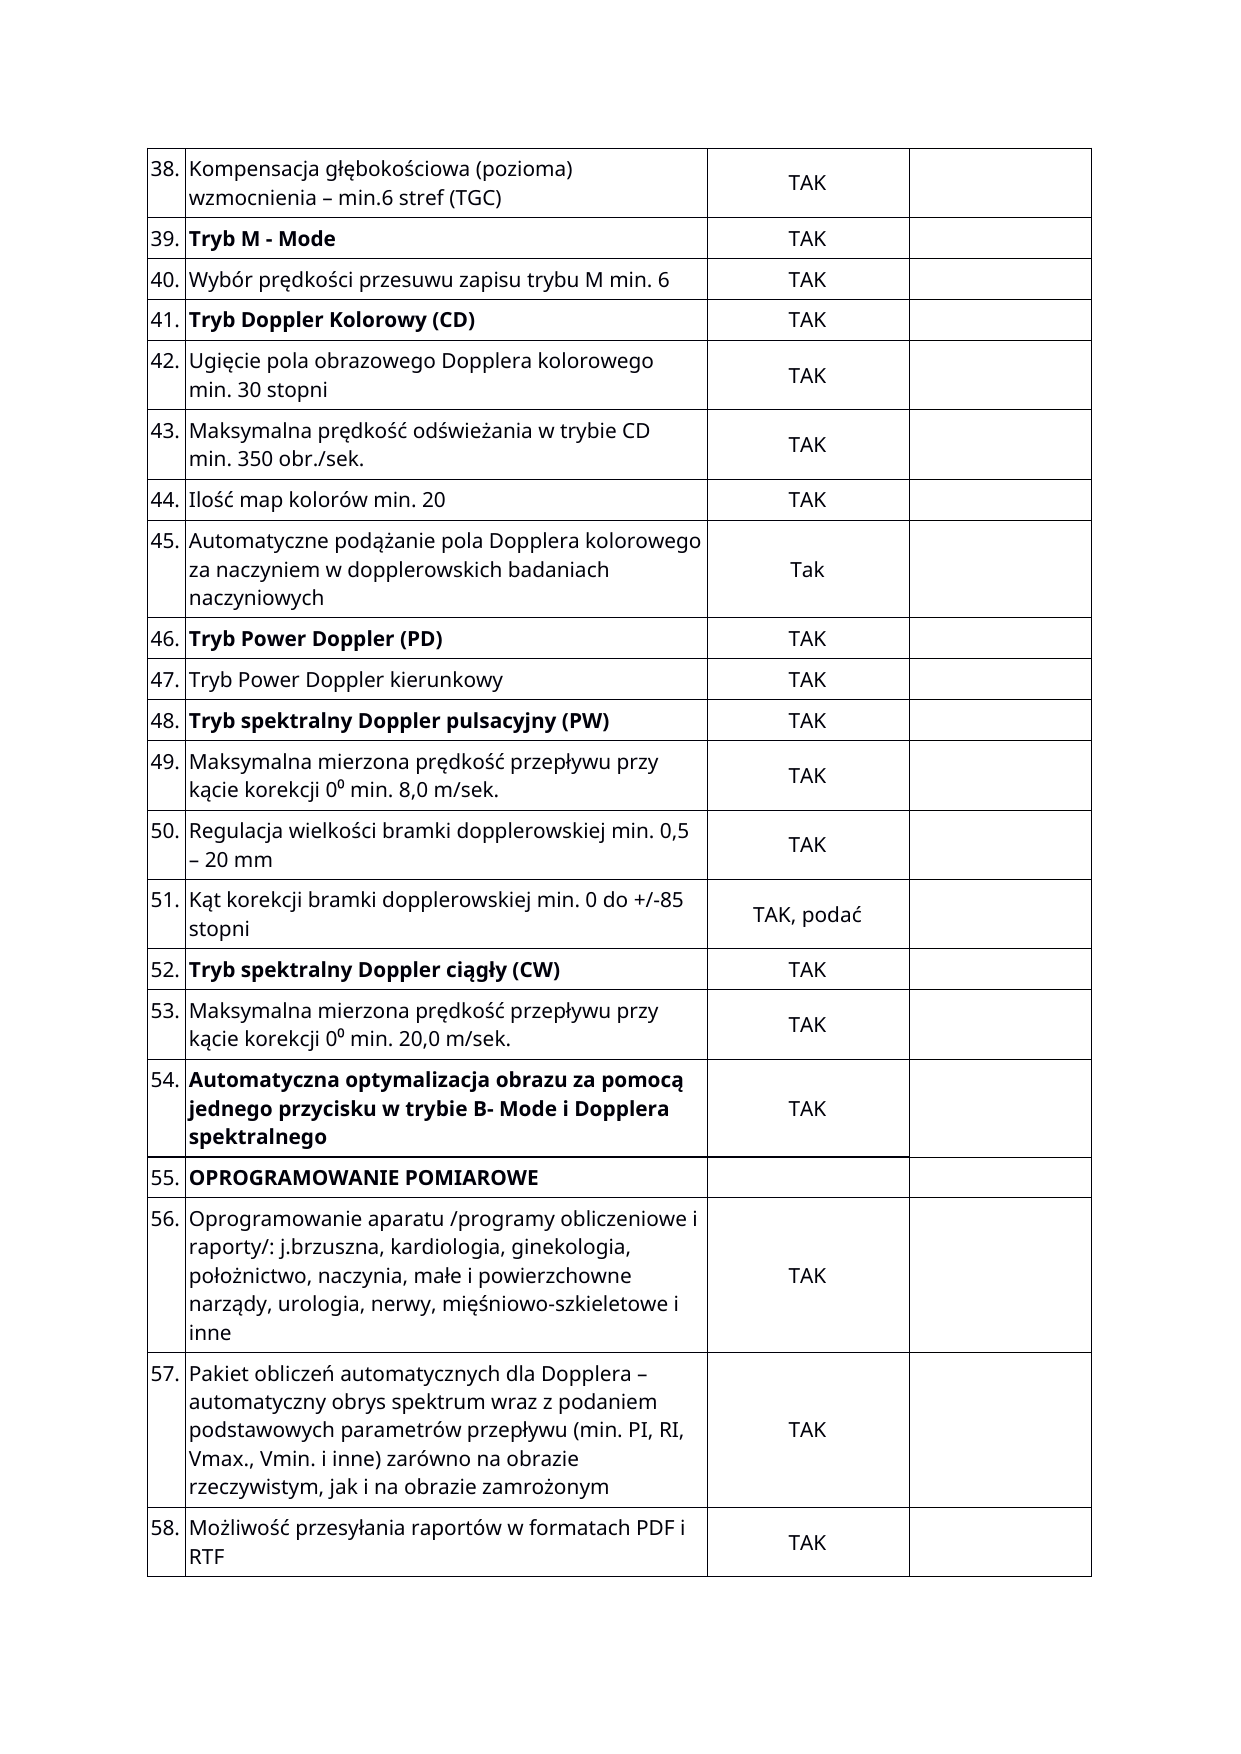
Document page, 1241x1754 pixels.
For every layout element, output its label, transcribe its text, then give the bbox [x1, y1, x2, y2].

table_cell [910, 300, 1091, 340]
table_cell [148, 480, 185, 519]
table_cell Ilość map kolorów min. 20 [186, 480, 707, 519]
table_cell [910, 1158, 1091, 1197]
table_cell [148, 700, 185, 740]
table_cell TAK [708, 741, 909, 809]
table_cell TAK [708, 218, 909, 258]
table_cell Tryb spektralny Doppler pulsacyjny (PW) [186, 700, 707, 740]
table_cell [148, 1158, 185, 1197]
table_cell Kompensacja głębokościowa (pozioma) wzmocnienia – min.6 stref (TGC) [186, 149, 707, 217]
table_cell TAK [708, 1198, 909, 1352]
table_cell [148, 341, 185, 409]
table_cell [148, 880, 185, 948]
table_cell [910, 741, 1091, 809]
table_cell TAK [708, 1508, 909, 1576]
table_cell [148, 741, 185, 809]
table_cell [148, 618, 185, 658]
table_cell [148, 149, 185, 217]
table_cell Ugięcie pola obrazowego Dopplera kolorowego min. 30 stopni [186, 341, 707, 409]
table_cell [910, 700, 1091, 740]
table_cell [910, 659, 1091, 699]
table_cell [910, 218, 1091, 258]
table_cell Tryb spektralny Doppler ciągły (CW) [186, 949, 707, 989]
table_cell Możliwość przesyłania raportów w formatach PDF i RTF [186, 1508, 707, 1576]
table_cell [148, 300, 185, 340]
table_cell [910, 1198, 1091, 1352]
table_cell Maksymalna prędkość odświeżania w trybie CD min. 350 obr./sek. [186, 410, 707, 478]
table_cell Automatyczne podążanie pola Dopplera kolorowego za naczyniem w dopplerowskich badaniach naczyniowych [186, 521, 707, 617]
table_cell Maksymalna mierzona prędkość przepływu przy kącie korekcji 0⁰ min. 20,0 m/sek. [186, 990, 707, 1058]
table_cell [910, 341, 1091, 409]
table_cell Tryb Power Doppler (PD) [186, 618, 707, 658]
table_cell [910, 990, 1091, 1058]
table_cell [910, 618, 1091, 658]
table_cell Tak [708, 521, 909, 617]
table_cell [148, 1508, 185, 1576]
table_cell [708, 1158, 909, 1197]
table_cell [910, 1060, 1091, 1156]
table_cell OPROGRAMOWANIE POMIAROWE [186, 1158, 707, 1197]
table_cell TAK [708, 1353, 909, 1507]
table_cell TAK [708, 410, 909, 478]
table_cell Pakiet obliczeń automatycznych dla Dopplera – automatyczny obrys spektrum wraz z podaniem podstawowych parametrów przepływu (min. PI, RI, Vmax., Vmin. i inne) zarówno na obrazie rzeczywistym, jak i na obrazie zamrożonym [186, 1353, 707, 1507]
table_cell [910, 880, 1091, 948]
table_cell [148, 949, 185, 989]
table_cell Tryb Power Doppler kierunkowy [186, 659, 707, 699]
table_cell [148, 811, 185, 879]
table_cell Regulacja wielkości bramki dopplerowskiej min. 0,5 – 20 mm [186, 811, 707, 879]
table_cell Kąt korekcji bramki dopplerowskiej min. 0 do +/-85 stopni [186, 880, 707, 948]
table_cell Automatyczna optymalizacja obrazu za pomocą jednego przycisku w trybie B- Mode i Dopplera spektralnego [186, 1060, 707, 1156]
table_cell [148, 410, 185, 478]
table_cell [148, 990, 185, 1058]
table_cell TAK [708, 659, 909, 699]
table_cell TAK [708, 480, 909, 519]
table_cell Maksymalna mierzona prędkość przepływu przy kącie korekcji 0⁰ min. 8,0 m/sek. [186, 741, 707, 809]
table_cell Tryb Doppler Kolorowy (CD) [186, 300, 707, 340]
table_cell TAK [708, 259, 909, 299]
table_cell [910, 521, 1091, 617]
table_cell [148, 1198, 185, 1352]
table_cell [910, 480, 1091, 519]
table_cell TAK [708, 811, 909, 879]
table_cell TAK [708, 1060, 909, 1156]
table_cell [148, 1353, 185, 1507]
table_cell [148, 218, 185, 258]
table_cell [148, 1060, 185, 1156]
table_cell [910, 1508, 1091, 1576]
table_cell TAK [708, 341, 909, 409]
table_cell TAK [708, 300, 909, 340]
table_cell TAK [708, 949, 909, 989]
table_cell TAK [708, 990, 909, 1058]
table_cell [910, 811, 1091, 879]
table_cell TAK [708, 700, 909, 740]
table_cell [148, 521, 185, 617]
table_cell Wybór prędkości przesuwu zapisu trybu M min. 6 [186, 259, 707, 299]
table_cell TAK, podać [708, 880, 909, 948]
table_cell TAK [708, 618, 909, 658]
table_cell [148, 259, 185, 299]
table_cell [910, 149, 1091, 217]
table_cell [910, 410, 1091, 478]
table_cell [910, 1353, 1091, 1507]
table_cell [910, 949, 1091, 989]
table_cell Oprogramowanie aparatu /programy obliczeniowe i raporty/: j.brzuszna, kardiologia, ginekologia, położnictwo, naczynia, małe i powierzchowne narządy, urologia, nerwy, mięśniowo-szkieletowe i inne [186, 1198, 707, 1352]
table_cell TAK [708, 149, 909, 217]
table_cell [910, 259, 1091, 299]
table_cell [148, 659, 185, 699]
table_cell Tryb M - Mode [186, 218, 707, 258]
